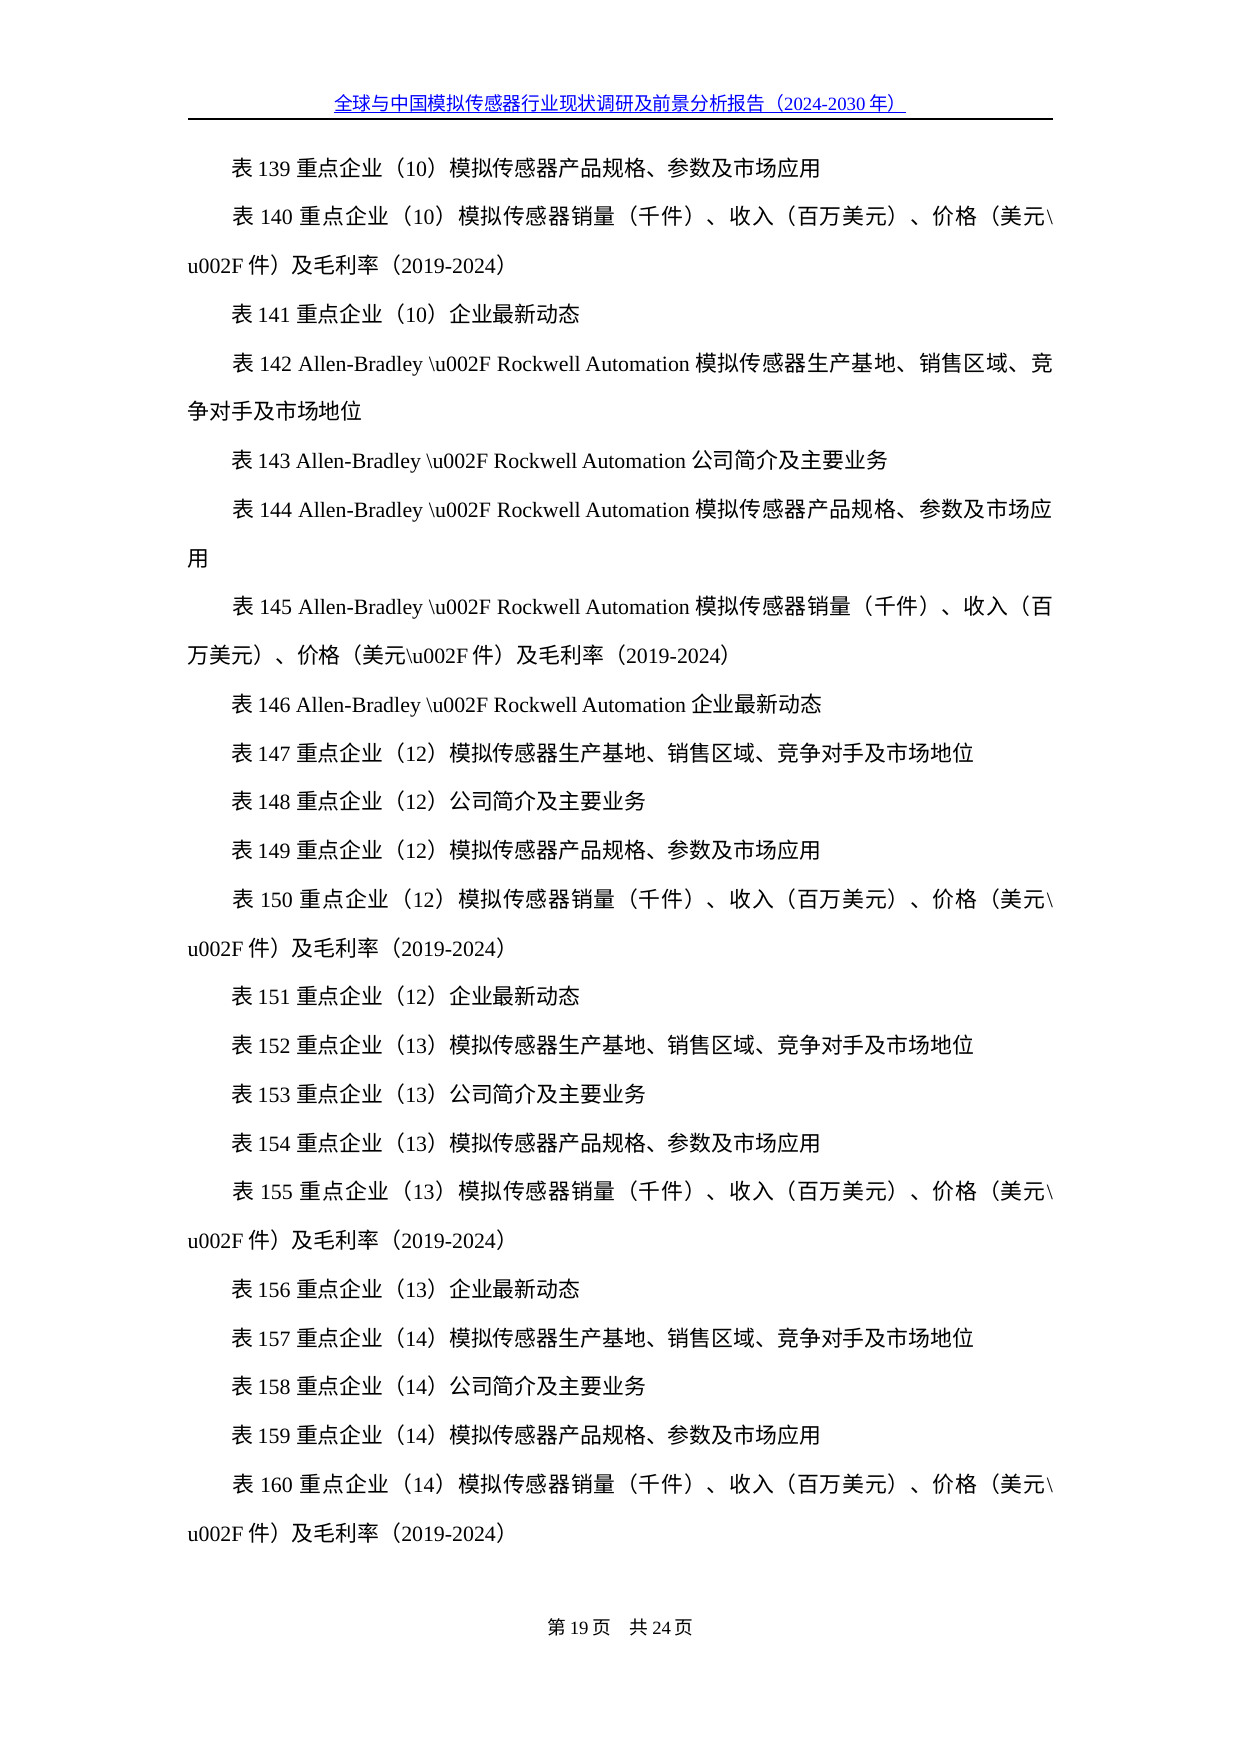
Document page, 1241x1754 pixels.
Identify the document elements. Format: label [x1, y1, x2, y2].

text [187, 150, 1053, 1548]
